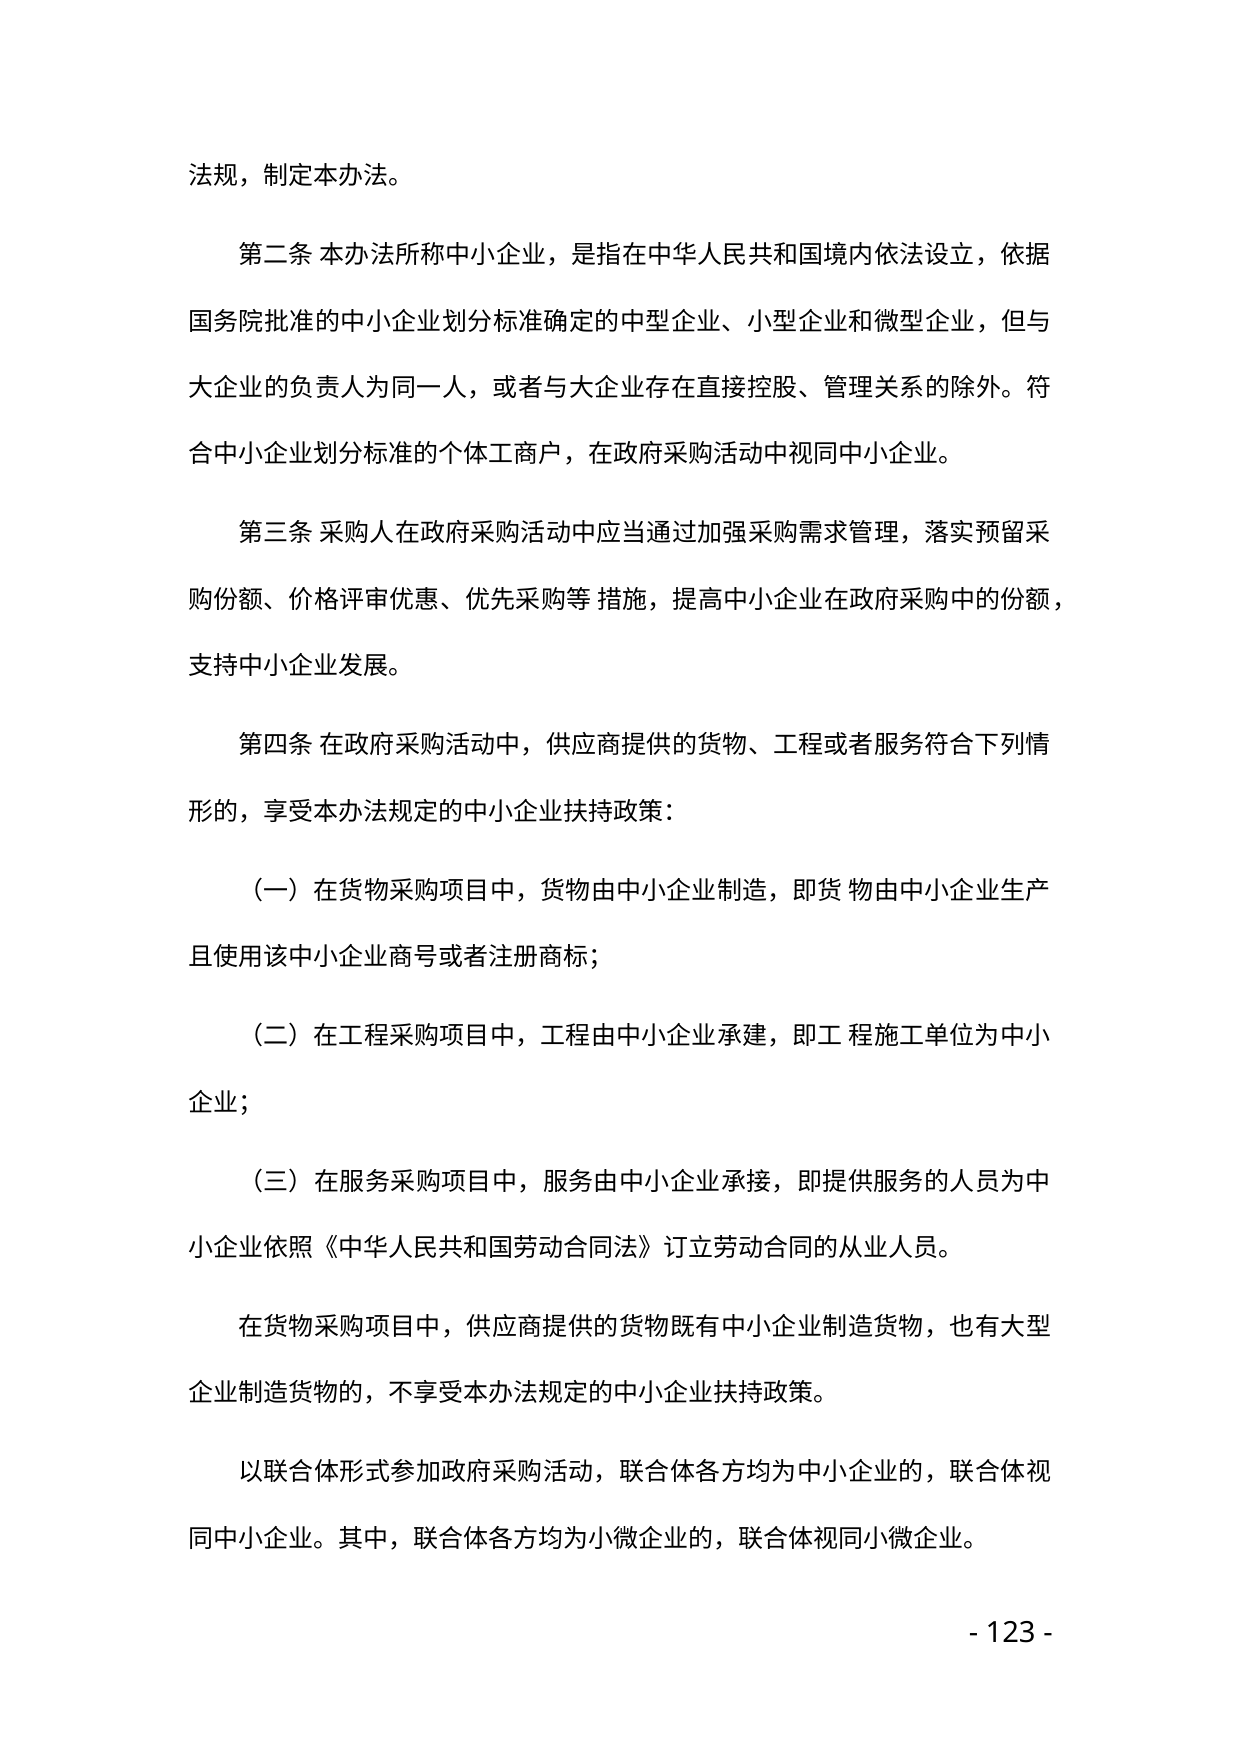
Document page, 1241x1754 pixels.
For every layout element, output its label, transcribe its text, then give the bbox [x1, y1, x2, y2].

text 第三条 采购人在政府采购活动中应当通过加强采购需求管理，落实预留采购份额、价格评审优惠、优先采购等 措施，提高中小企业在政府采购中的份额，支持中小企业发展。 [188, 498, 1052, 697]
text 以联合体形式参加政府采购活动，联合体各方均为中小企业的，联合体视同中小企业。其中，联合体各方均为小微企业的，联合体视同小微企业。 [188, 1437, 1052, 1570]
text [188, 141, 1052, 207]
text （一）在货物采购项目中，货物由中小企业制造，即货 物由中小企业生产且使用该中小企业商号或者注册商标； [188, 855, 1052, 988]
text 在货物采购项目中，供应商提供的货物既有中小企业制造货物，也有大型企业制造货物的，不享受本办法规定的中小企业扶持政策。 [188, 1291, 1052, 1424]
text （三）在服务采购项目中，服务由中小企业承接，即提供服务的人员为中小企业依照《中华人民共和国劳动合同法》订立劳动合同的从业人员。 [188, 1146, 1052, 1279]
text 第四条 在政府采购活动中，供应商提供的货物、工程或者服务符合下列情形的，享受本办法规定的中小企业扶持政策： [188, 710, 1052, 843]
text 第二条 本办法所称中小企业，是指在中华人民共和国境内依法设立，依据国务院批准的中小企业划分标准确定的中型企业、小型企业和微型企业，但与大企业的负责人为同一人，或者与大企业存在直接控股、管理关系的除外。符合中小企业划分标准的个体工商户，在政府采购活动中视同中小企业。 [188, 219, 1052, 485]
text （二）在工程采购项目中，工程由中小企业承建，即工 程施工单位为中小企业； [188, 1001, 1052, 1133]
